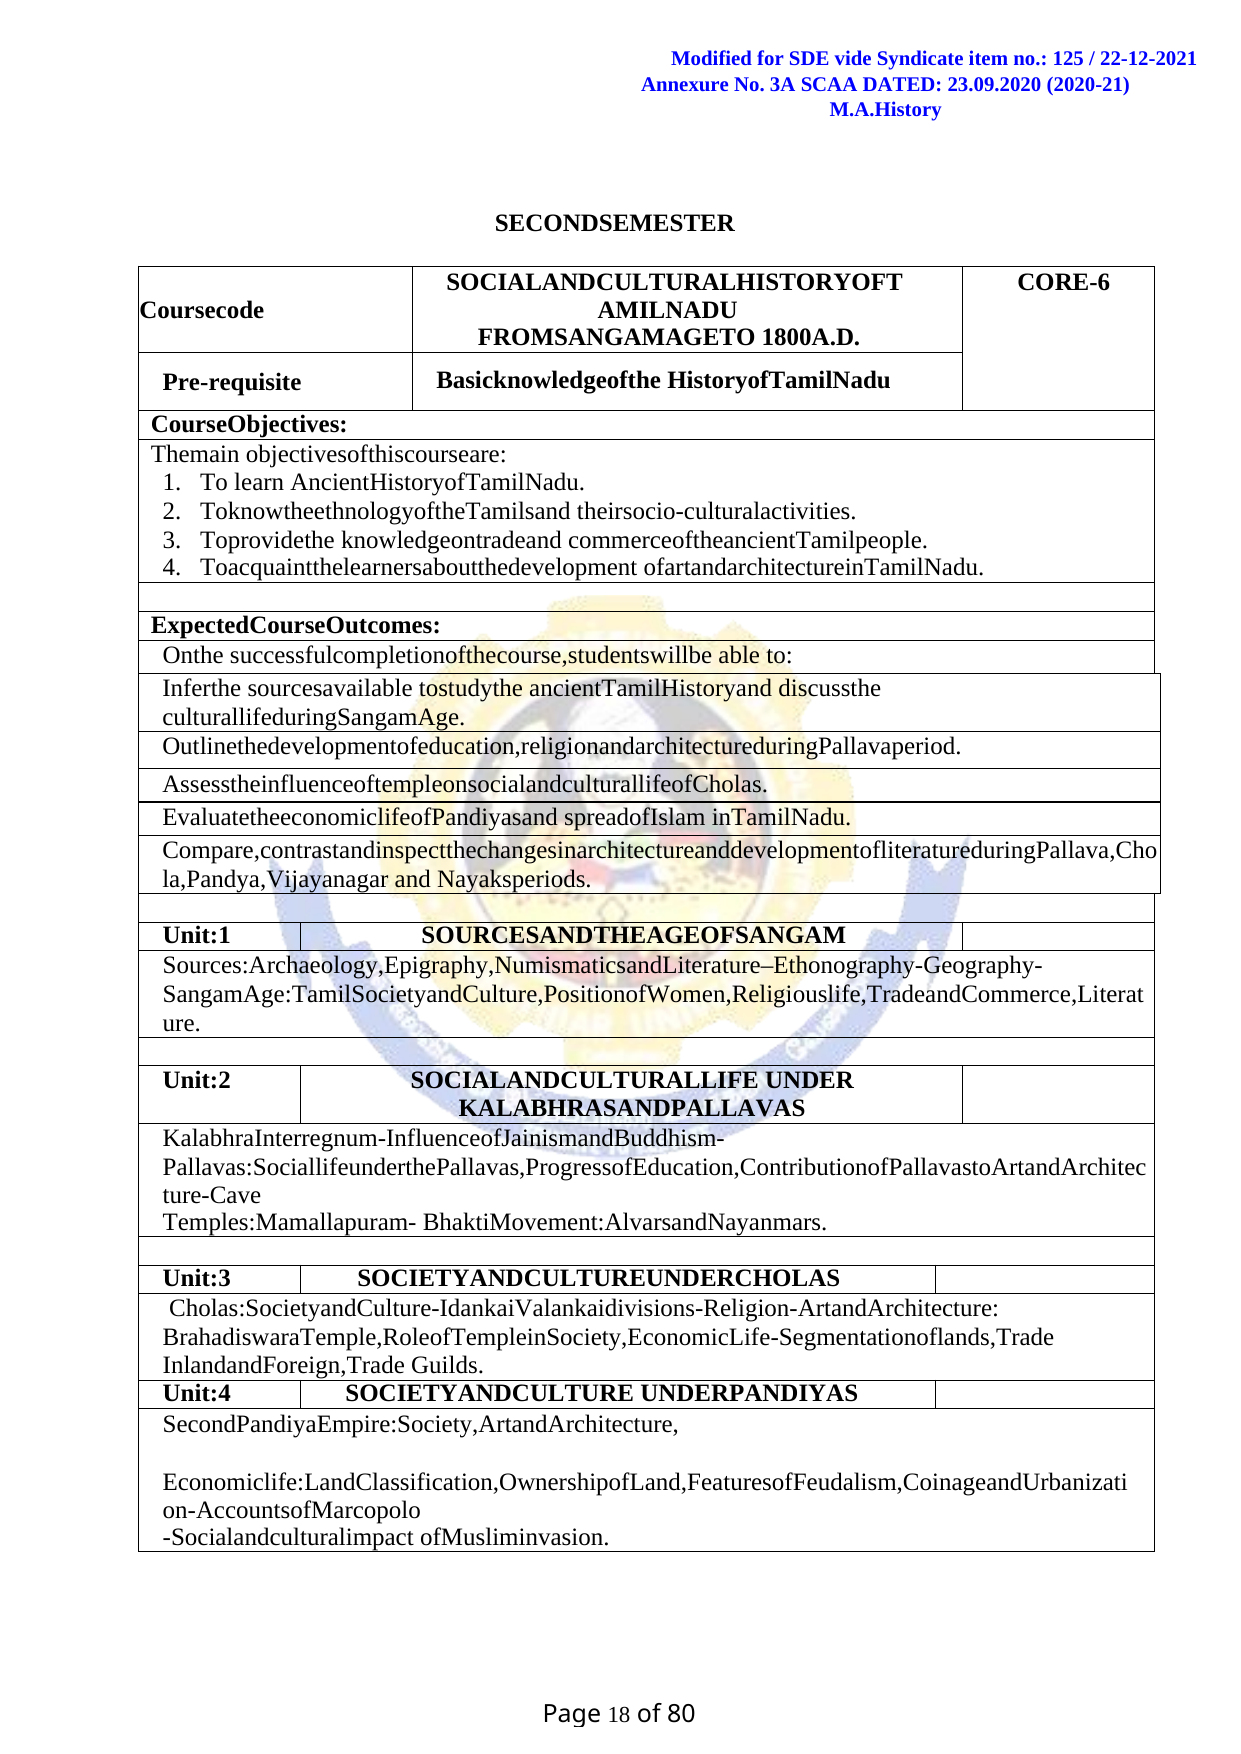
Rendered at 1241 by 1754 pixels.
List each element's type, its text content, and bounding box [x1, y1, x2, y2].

table_cell Basicknowledgeofthe HistoryofTamilNadu [413, 353, 962, 409]
table_cell SOCIETYANDCULTURE UNDERPANDIYAS [301, 1381, 935, 1408]
table_cell Sources:Archaeology,Epigraphy,NumismaticsandLiterature–Ethonography-Geography- SangamAge:TamilSocietyandCulture,PositionofWomen,Religiouslife,TradeandCommerce,Literature. [139, 951, 1154, 1037]
table_cell SOURCESANDTHEAGEOFSANGAM [301, 923, 962, 950]
table_cell Inferthe sourcesavailable tostudythe ancientTamilHistoryand discussthe culturallifeduringSangamAge. [139, 674, 1160, 731]
table_cell Outlinethedevelopmentofeducation,religionandarchitectureduringPallavaperiod. [139, 732, 1160, 767]
table_cell EvaluatetheeconomiclifeofPandiyasand spreadofIslam inTamilNadu. [139, 803, 1160, 835]
table_cell KalabhraInterregnum-InfluenceofJainismandBuddhism-Pallavas:SociallifeunderthePallavas,ProgressofEducation,ContributionofPallavastoArtandArchitecture-Cave Temples:Mamallapuram- BhaktiMovement:AlvarsandNayanmars. [139, 1124, 1154, 1236]
table_cell Unit:4 [139, 1381, 300, 1408]
table_cell Onthe successfulcompletionofthecourse,studentswillbe able to: [139, 641, 1154, 673]
table_cell SOCIALANDCULTURALLIFE UNDER KALABHRASANDPALLAVAS [301, 1066, 962, 1123]
table_cell Cholas:SocietyandCulture-IdankaiValankaidivisions-Religion-ArtandArchitecture: BrahadiswaraTemple,RoleofTempleinSociety,EconomicLife-Segmentationoflands,Trade InlandandForeign,Trade Guilds. [139, 1294, 1154, 1379]
table_cell Unit:1 [139, 923, 300, 950]
table_cell [139, 894, 1154, 922]
table_header CORE-6 [963, 267, 1154, 409]
table_cell [139, 1038, 1154, 1065]
table_cell [139, 1237, 1154, 1264]
table_cell [139, 583, 1154, 611]
table_cell [936, 1266, 1154, 1293]
text SECONDSEMESTER [188, 208, 1042, 236]
table_cell Unit:2 [139, 1066, 300, 1123]
table_cell CourseObjectives: [139, 411, 1154, 438]
table_cell Pre-requisite [139, 353, 412, 409]
table_cell SOCIETYANDCULTUREUNDERCHOLAS [301, 1266, 935, 1293]
table_cell AssesstheinfluenceoftempleonsocialandculturallifeofCholas. [139, 769, 1160, 801]
table_cell ExpectedCourseOutcomes: [139, 612, 1154, 639]
table_cell [936, 1381, 1154, 1408]
table_header SOCIALANDCULTURALHISTORYOFTAMILNADU FROMSANGAMAGETO 1800A.D. [413, 267, 962, 352]
table_cell [963, 923, 1154, 950]
table_cell Compare,contrastandinspectthechangesinarchitectureanddevelopmentofliteratureduringPallava,Chola,Pandya,Vijayanagar and Nayaksperiods. [139, 836, 1160, 893]
table_cell Themain objectivesofthiscourseare: To learn AncientHistoryofTamilNadu. ToknowtheethnologyoftheTamilsand theirsocio-culturalactivities. Toprovidethe knowledgeontradeand commerceoftheancientTamilpeople. Toacquaintthelearnersaboutthedevelopment ofartandarchitectureinTamilNadu. [139, 440, 1154, 582]
table_cell [963, 1066, 1154, 1123]
table_cell SecondPandiyaEmpire:Society,ArtandArchitecture, Economiclife:LandClassification,OwnershipofLand,FeaturesofFeudalism,CoinageandUrbanization-AccountsofMarcopolo -Socialandculturalimpact ofMusliminvasion. [139, 1409, 1154, 1551]
table_header Coursecode [139, 267, 412, 352]
table_cell Unit:3 [139, 1266, 300, 1293]
